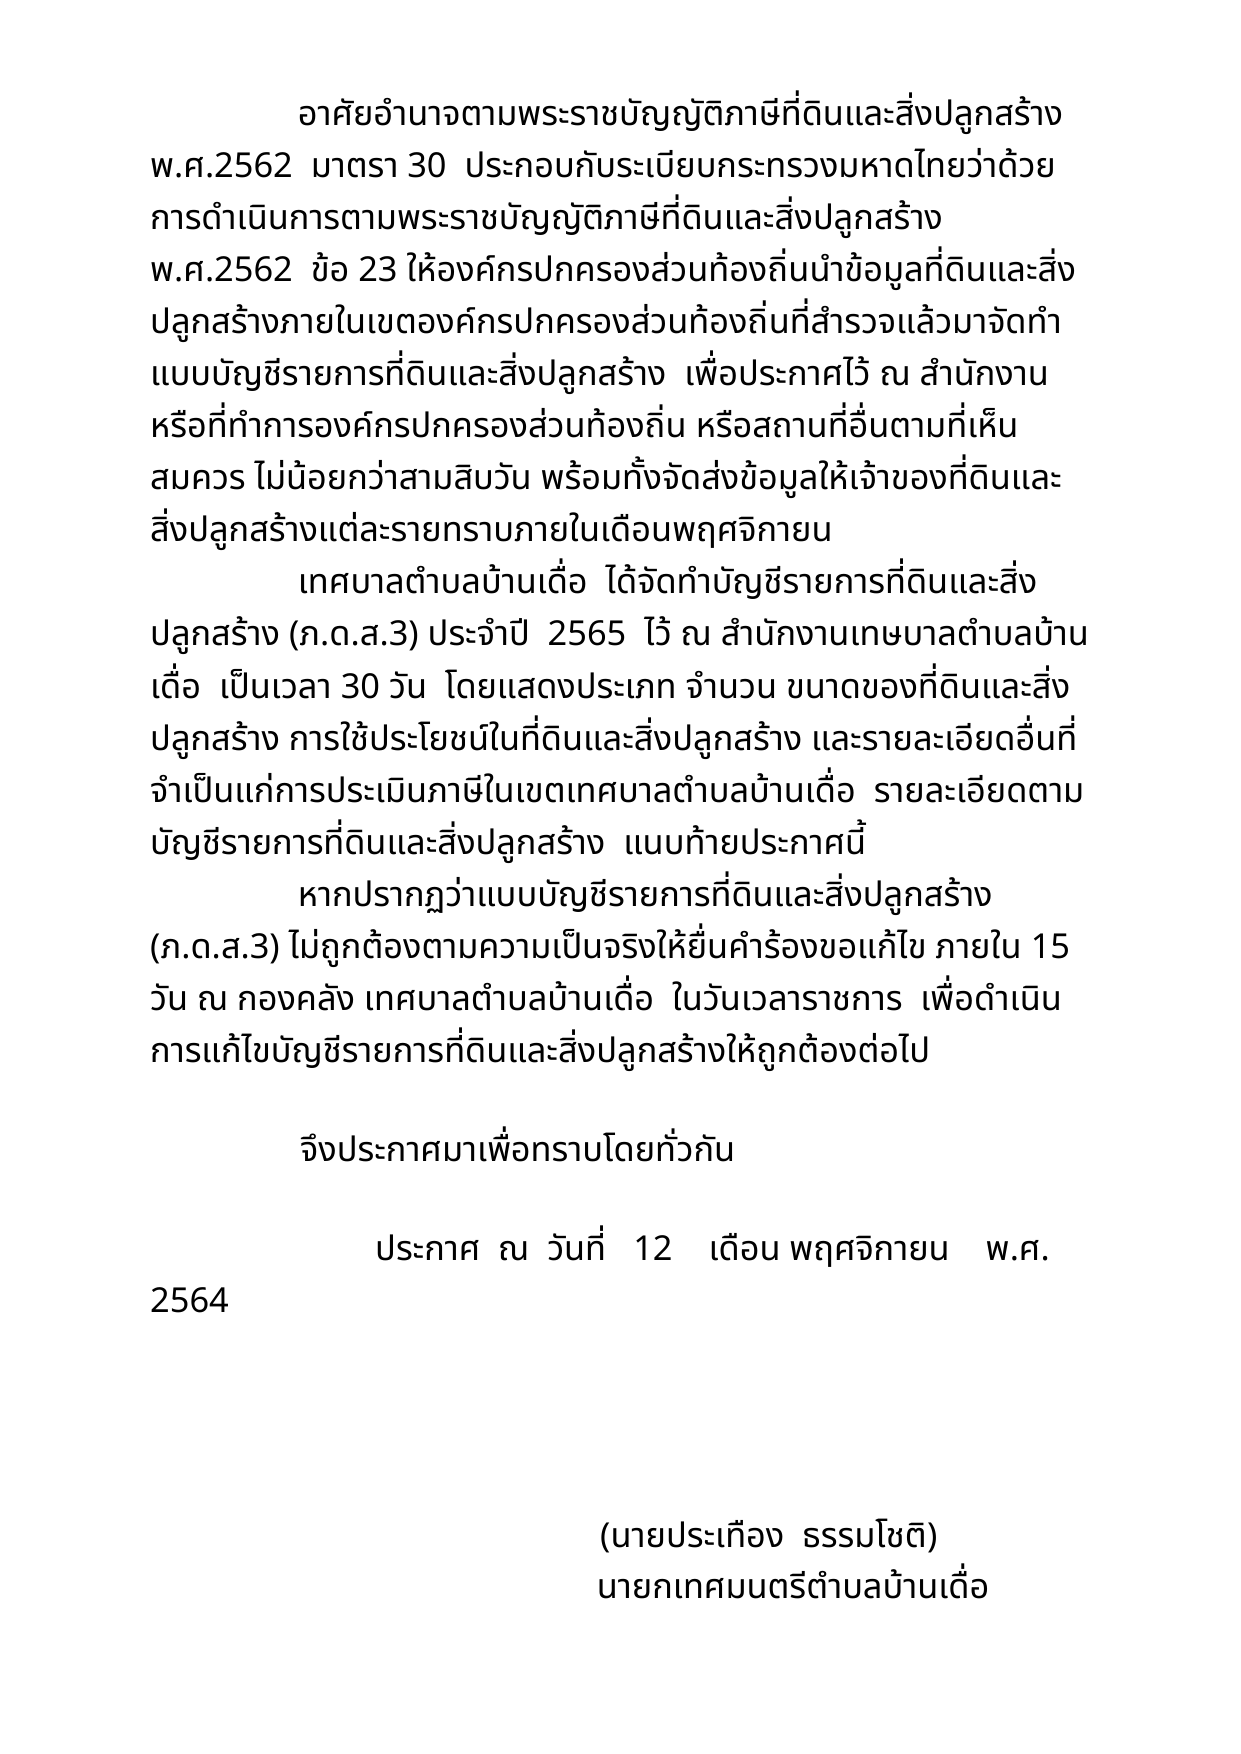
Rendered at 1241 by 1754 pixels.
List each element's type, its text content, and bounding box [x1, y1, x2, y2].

text ประกาศ ณ วันที่ 12 เดือน พฤศจิกายน พ.ศ. 2564 [150, 1223, 1090, 1323]
text จึงประกาศมาเพื่อทราบโดยทั่วกัน [150, 1125, 1090, 1177]
text (นายประเทือง ธรรมโชติ) [150, 1510, 1090, 1562]
text หากปรากฏว่าแบบบัญชีรายการที่ดินและสิ่งปลูกสร้าง (ภ.ด.ส.3) ไม่ถูกต้องตามความเป็นจริงให้ยื่นคำร้องขอแก้ไข ภายใน 15 วัน ณ กองคลัง เทศบาลตำบลบ้านเดื่อ ในวันเวลาราชการ เพื่อดำเนินการแก้ไขบัญชีรายการที่ดินและสิ่งปลูกสร้างให้ถูกต้องต่อไป [150, 869, 1090, 1078]
text เทศบาลตำบลบ้านเดื่อ ได้จัดทำบัญชีรายการที่ดินและสิ่งปลูกสร้าง (ภ.ด.ส.3) ประจำปี 2565 ไว้ ณ สำนักงานเทษบาลตำบลบ้านเดื่อ เป็นเวลา 30 วัน โดยแสดงประเภท จำนวน ขนาดของที่ดินและสิ่งปลูกสร้าง การใช้ประโยชน์ในที่ดินและสิ่งปลูกสร้าง และรายละเอียดอื่นที่จำเป็นแก่การประเมินภาษีในเขตเทศบาลตำบลบ้านเดื่อ รายละเอียดตามบัญชีรายการที่ดินและสิ่งปลูกสร้าง แนบท้ายประกาศนี้ [150, 557, 1090, 869]
text นายกเทศมนตรีตำบลบ้านเดื่อ [150, 1562, 1090, 1614]
text อาศัยอำนาจตามพระราชบัญญัติภาษีที่ดินและสิ่งปลูกสร้าง พ.ศ.2562 มาตรา 30 ประกอบกับระเบียบกระทรวงมหาดไทยว่าด้วยการดำเนินการตามพระราชบัญญัติภาษีที่ดินและสิ่งปลูกสร้าง พ.ศ.2562 ข้อ 23 ให้องค์กรปกครองส่วนท้องถิ่นนำข้อมูลที่ดินและสิ่งปลูกสร้างภายในเขตองค์กรปกครองส่วนท้องถิ่นที่สำรวจแล้วมาจัดทำแบบบัญชีรายการที่ดินและสิ่งปลูกสร้าง เพื่อประกาศไว้ ณ สำนักงาน หรือที่ทำการองค์กรปกครองส่วนท้องถิ่น หรือสถานที่อื่นตามที่เห็นสมควร ไม่น้อยกว่าสามสิบวัน พร้อมทั้งจัดส่งข้อมูลให้เจ้าของที่ดินและสิ่งปลูกสร้างแต่ละรายทราบภายในเดือนพฤศจิกายน [150, 89, 1090, 557]
